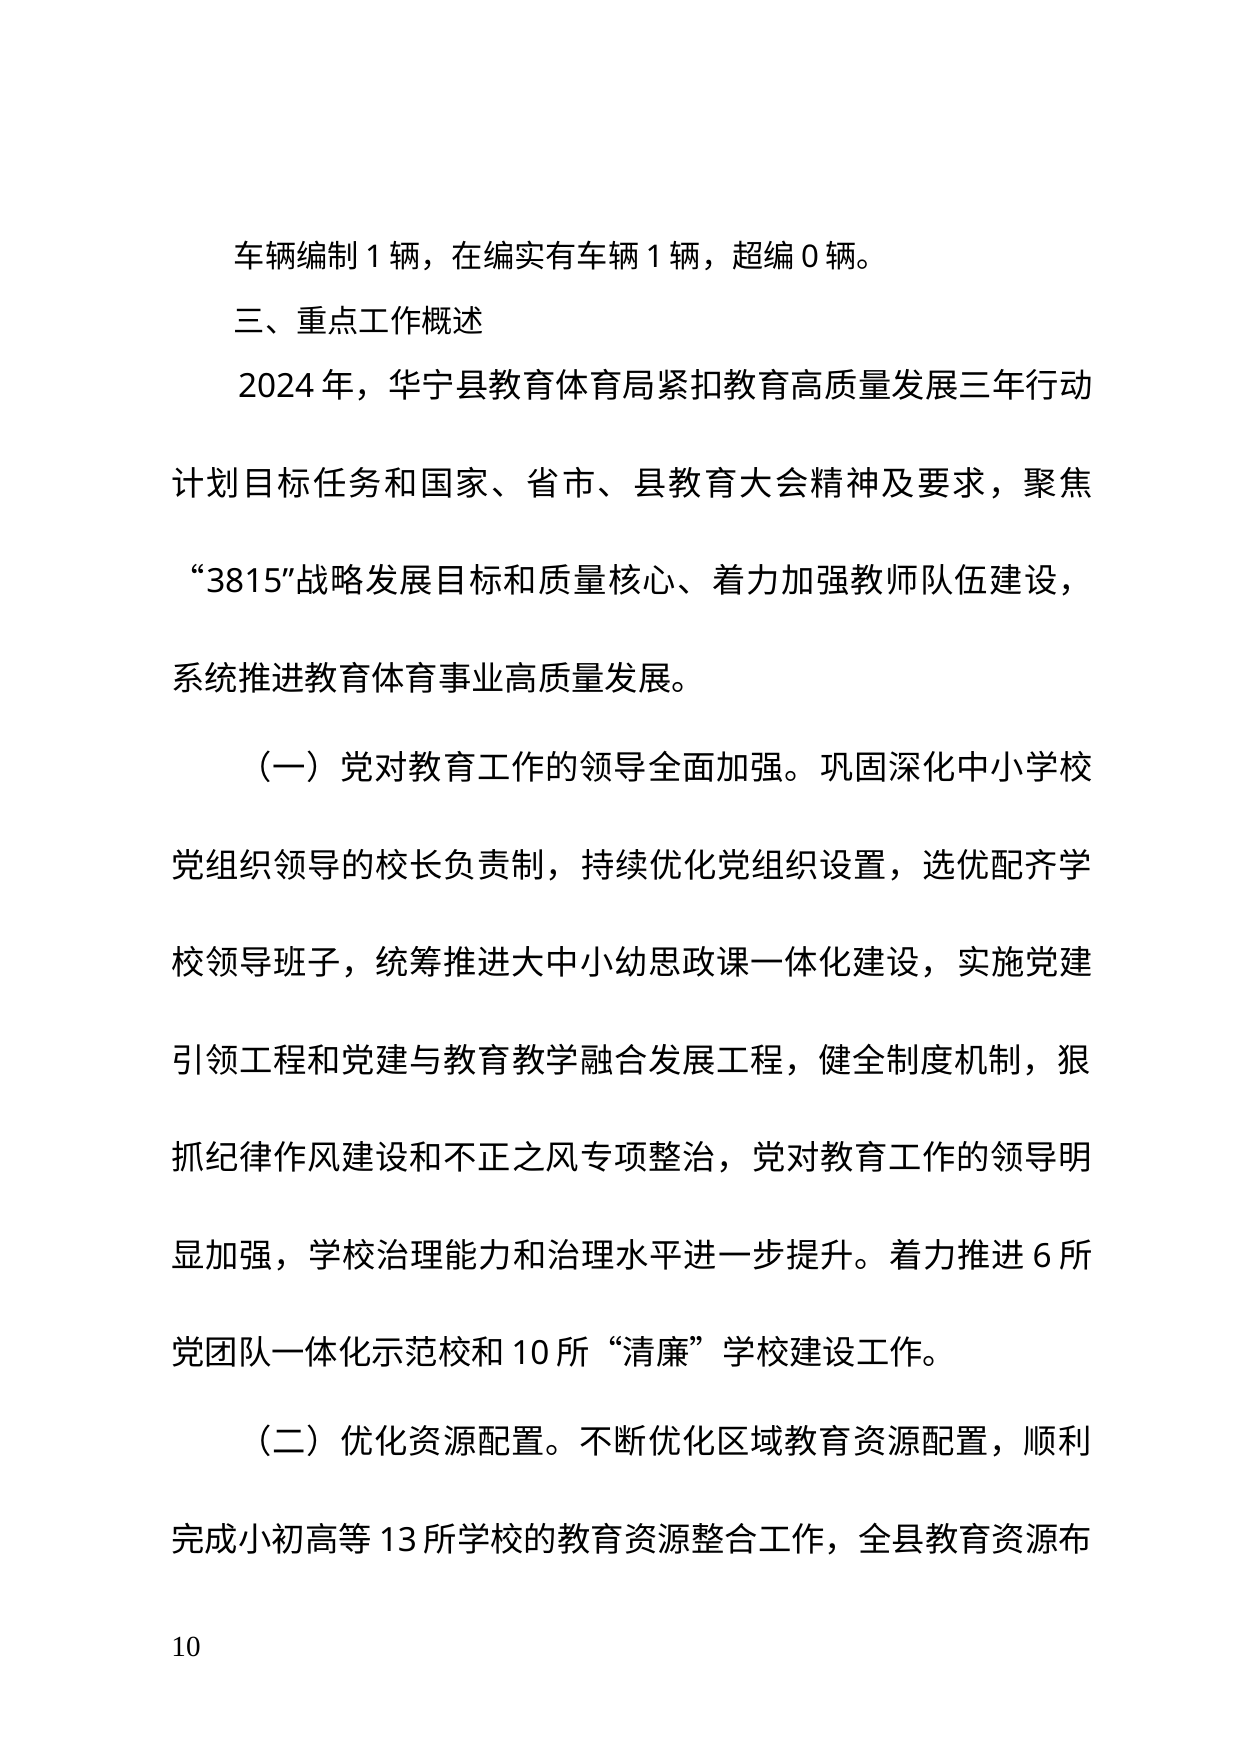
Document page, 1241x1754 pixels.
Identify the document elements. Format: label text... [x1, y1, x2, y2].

list 重点工作概述 [171, 286, 1092, 351]
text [171, 1407, 1092, 1569]
text （一）党对教育工作的领导全面加强。巩固深化中小学校党组织领导的校长负责制，持续优化党组织设置，选优配齐学校领导班子，统筹推进大中小幼思政课一体化建设，实施党建引领工程和党建与教育教学融合发展工程，健全制度机制，狠抓纪律作风建设和不正之风专项整治，党对教育工作的领导明显加强，学校治理能力和治理水平进一步提升。着力推进6所党团队一体化示范校和10所“清廉”学校建设工作。 [171, 733, 1092, 1383]
text 车辆编制1辆，在编实有车辆1辆，超编0辆。 [171, 221, 1092, 286]
text 2024年，华宁县教育体育局紧扣教育高质量发展三年行动计划目标任务和国家、省市、县教育大会精神及要求，聚焦“3815”战略发展目标和质量核心、着力加强教师队伍建设，系统推进教育体育事业高质量发展。 [171, 351, 1092, 708]
